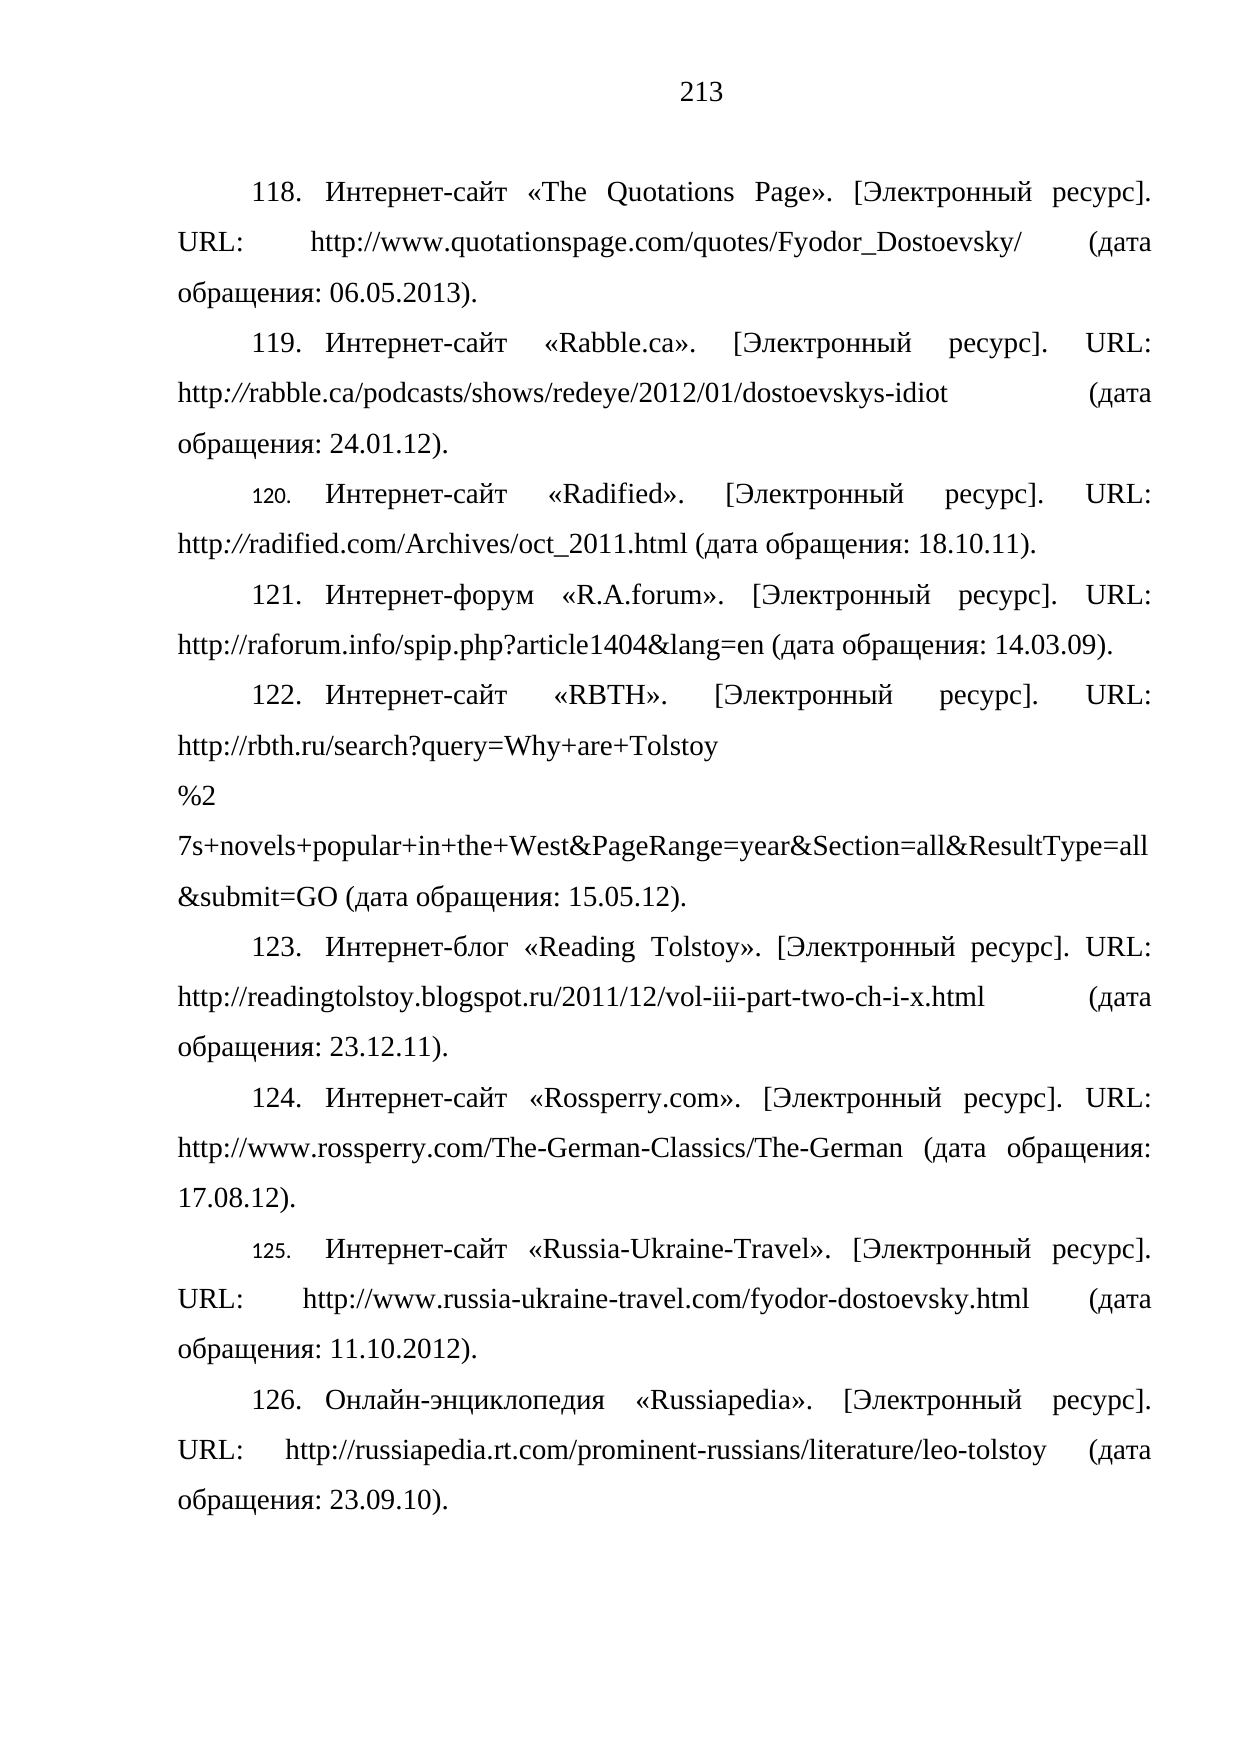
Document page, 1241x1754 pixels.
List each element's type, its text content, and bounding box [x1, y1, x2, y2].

list Интернет-сайт «Rabble.ca». [Электронный ресурс]. URL: http://rabble.ca/podcasts/shows/redeye/2012/01/dostoevskys-idiot (дата обращения: 24.01.12). [177, 325, 1152, 459]
list Интернет-сайт «Russia-Ukraine-Travel». [Электронный ресурс]. URL: http://www.russia-ukraine-travel.com/fyodor-dostoevsky.html (дата обращения: 11.10.2012). [177, 1231, 1152, 1365]
list Интернет-блог «Reading Tolstoy». [Электронный ресурс]. URL: http://readingtolstoy.blogspot.ru/2011/12/vol-iii-part-two-ch-i-x.html (дата обращения: 23.12.11). [177, 929, 1152, 1063]
list Интернет-сайт «Radified». [Электронный ресурс]. URL: http://radified.com/Archives/oct_2011.html (дата обращения: 18.10.11). [177, 476, 1152, 560]
list Онлайн-энциклопедия «Russiapedia». [Электронный ресурс]. URL: http://russiapedia.rt.com/prominent-russians/literature/leo-tolstoy (дата обращения: 23.09.10). [177, 1382, 1152, 1516]
list Интернет-сайт «The Quotations Page». [Электронный ресурс]. URL: http://www.quotationspage.com/quotes/Fyodor_Dostoevsky/ (дата обращения: 06.05.2013). [177, 174, 1152, 308]
list Интернет-сайт «RBTH». [Электронный ресурс]. URL: http://rbth.ru/search?query=Why+are+Tolstoy%27s+novels+popular+in+the+West&PageRange=year&Section=all&ResultType=all&submit=GO (дата обращения: 15.05.12). [177, 677, 1152, 912]
list Интернет-сайт «Rossperry.com». [Электронный ресурс]. URL: http://www.rossperry.com/The-German-Classics/The-German (дата обращения: 17.08.12). [177, 1080, 1152, 1214]
list Интернет-форум «R.A.forum». [Электронный ресурс]. URL: http://raforum.info/spip.php?article1404&lang=en (дата обращения: 14.03.09). [177, 577, 1152, 661]
